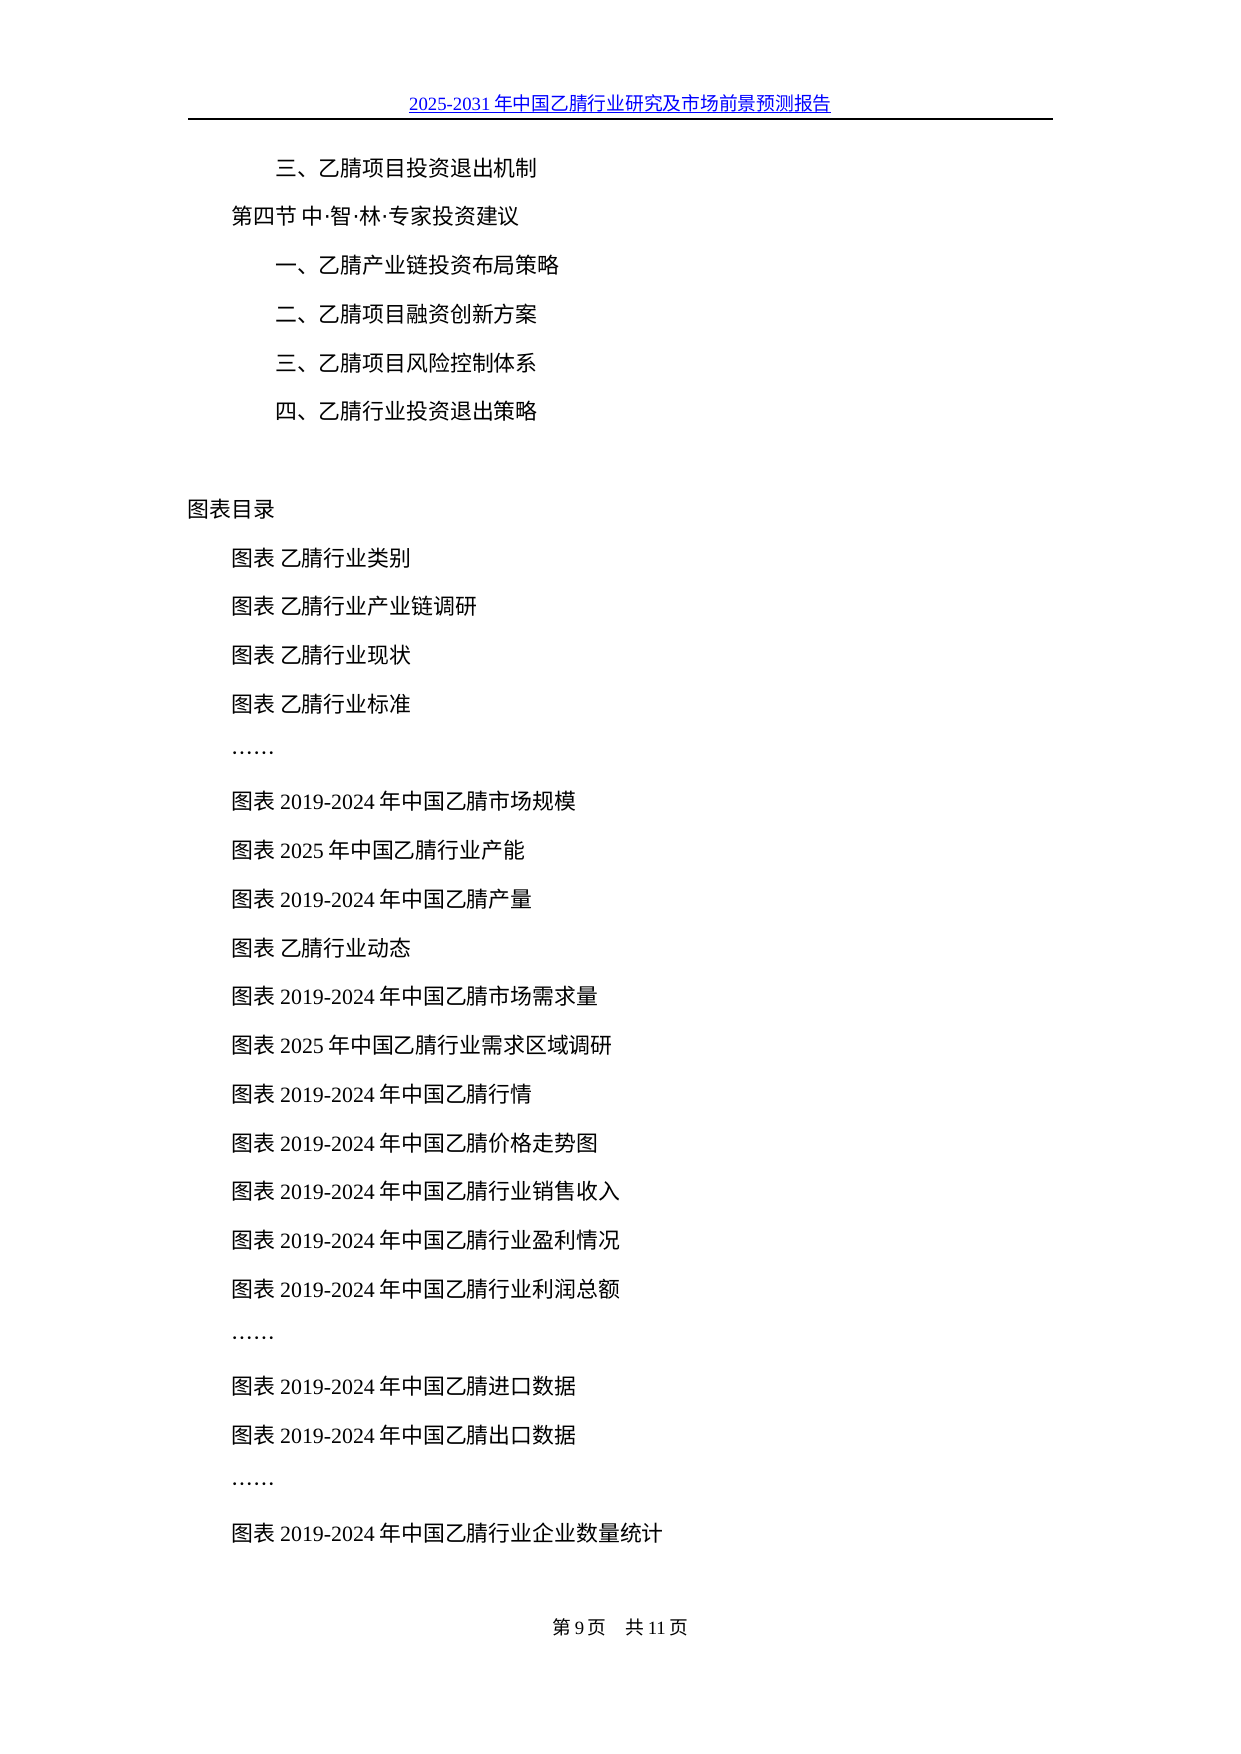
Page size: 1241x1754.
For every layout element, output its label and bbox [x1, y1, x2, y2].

text [187, 150, 1053, 1548]
